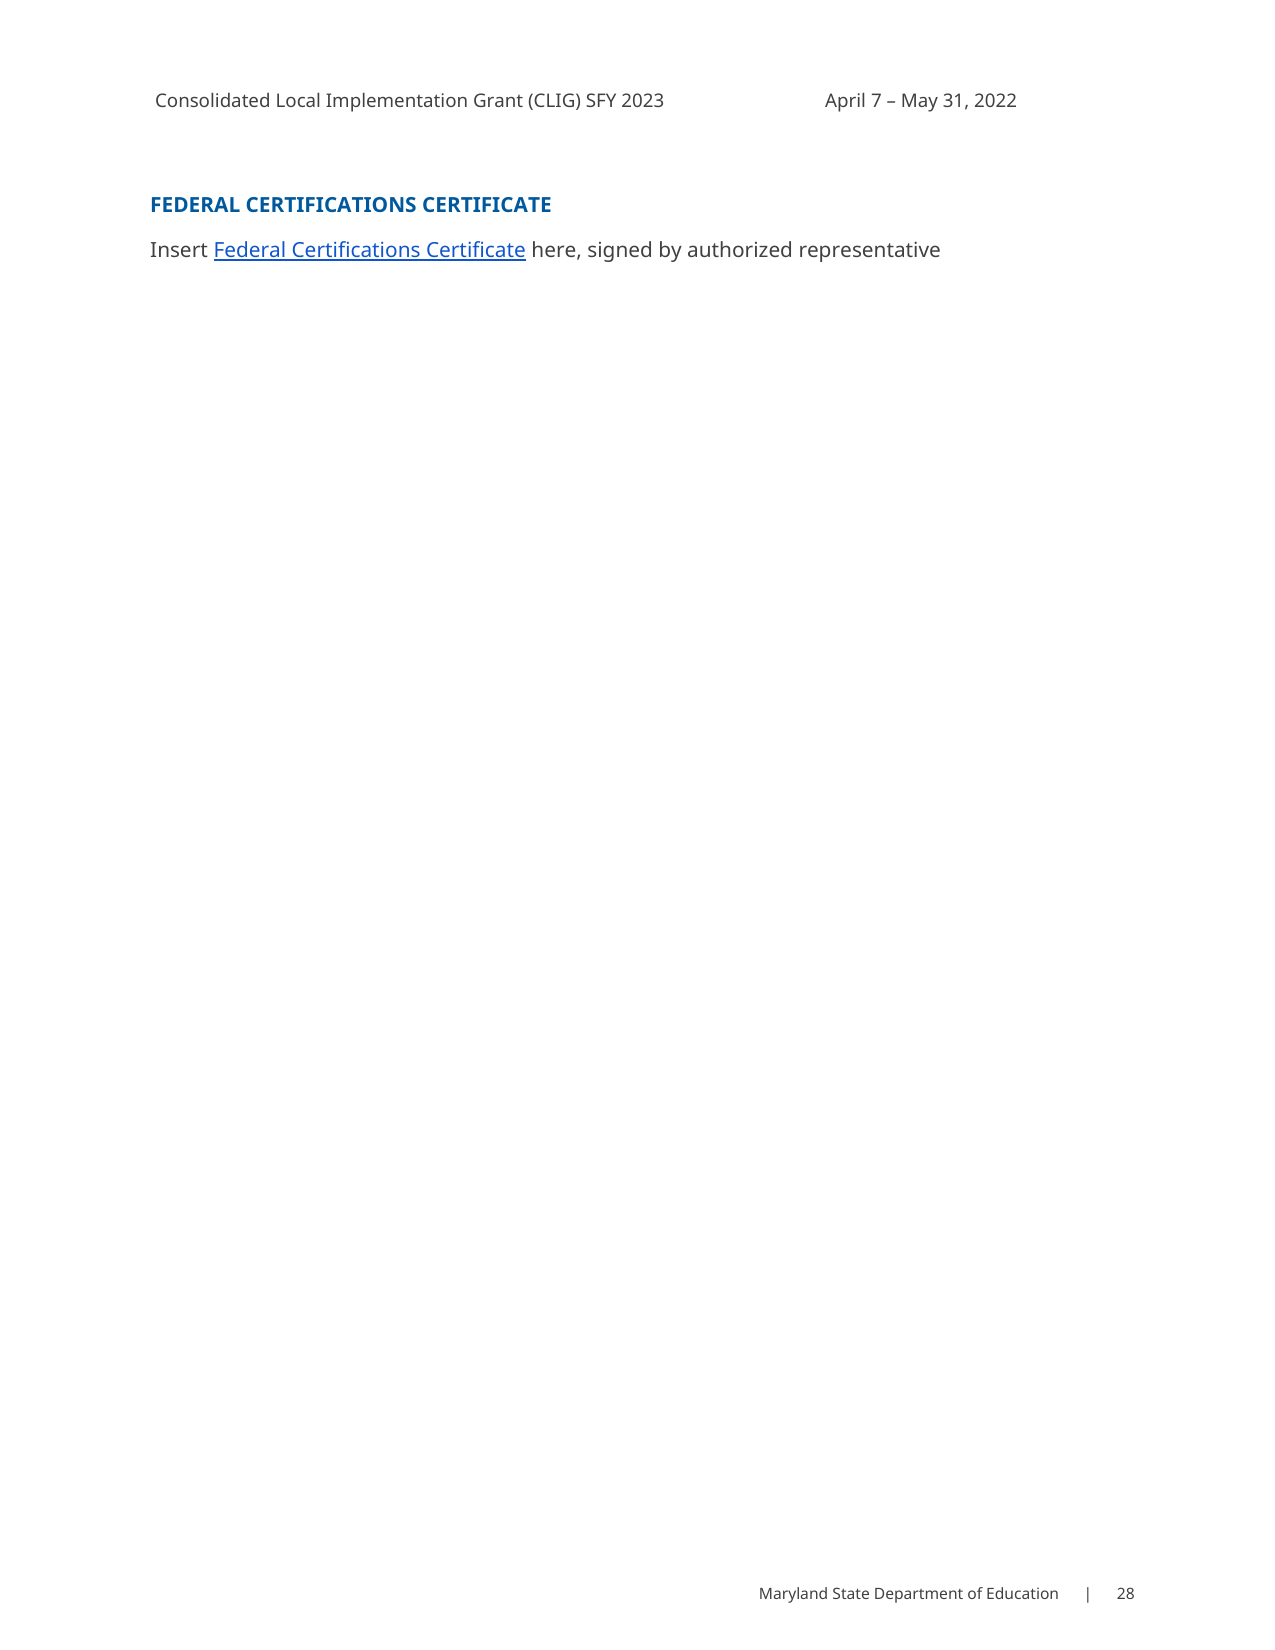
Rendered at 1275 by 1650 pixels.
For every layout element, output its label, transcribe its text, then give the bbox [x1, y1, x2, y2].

subtitle Federal Certifications Certificate [150, 190, 1125, 218]
text Insert Federal Certifications Certificate here, signed by authorized representative [150, 235, 1125, 263]
